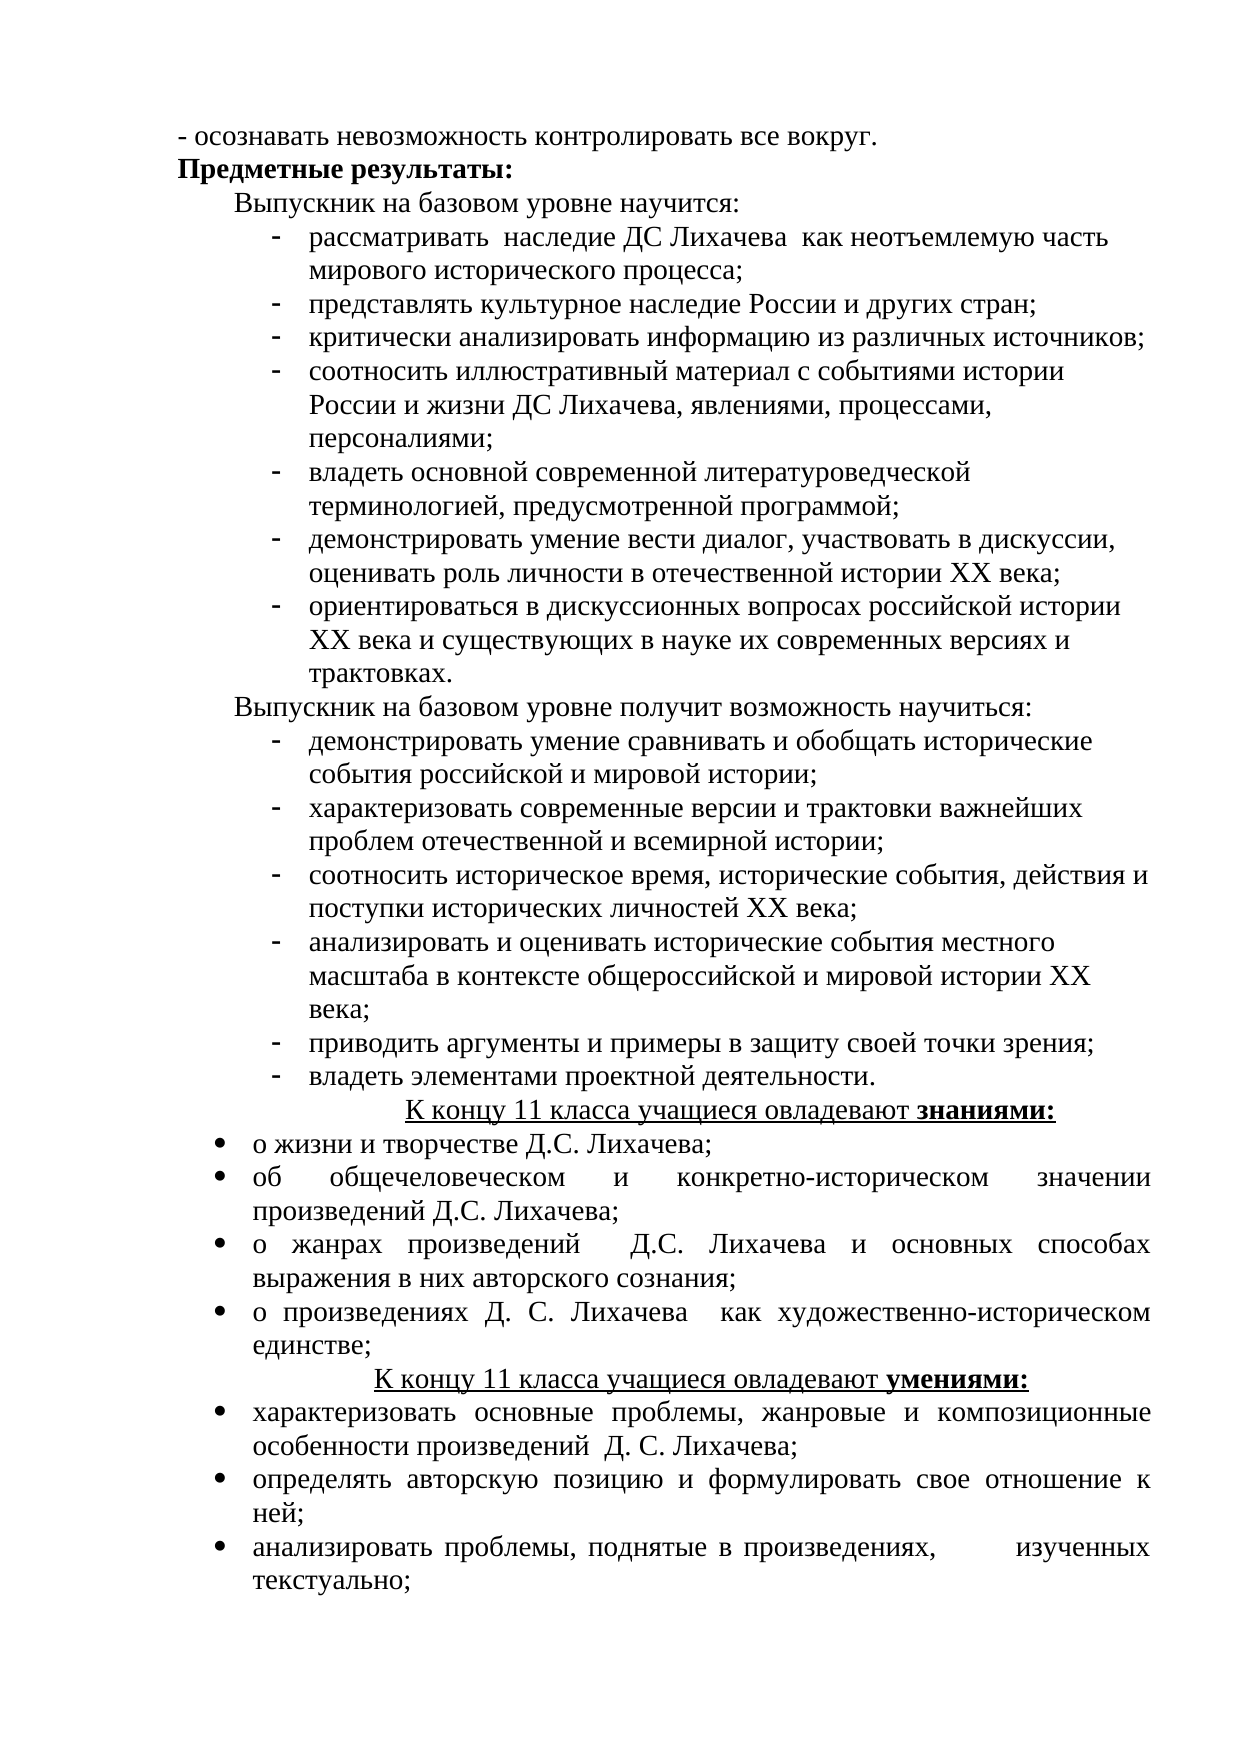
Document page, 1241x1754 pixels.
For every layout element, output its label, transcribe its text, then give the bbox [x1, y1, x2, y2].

list анализировать проблемы, поднятые в произведениях, изученных текстуально; [215, 1529, 1152, 1596]
list демонстрировать умение сравнивать и обобщать исторические события российской и мировой истории; [271, 723, 1152, 790]
text Выпускник на базовом уровне научится: [177, 185, 1152, 219]
text Выпускник на базовом уровне получит возможность научиться: [177, 689, 1152, 723]
list соотносить иллюстративный материал с событиями истории России и жизни ДС Лихачева, явлениями, процессами, персоналиями; [271, 353, 1152, 454]
list о жанрах произведений Д.С. Лихачева и основных способах выражения в них авторского сознания; [215, 1227, 1152, 1294]
text Предметные результаты: [177, 152, 1152, 185]
list о жизни и творчестве Д.С. Лихачева; [215, 1126, 1152, 1159]
list представлять культурное наследие России и других стран; [271, 286, 1152, 319]
list критически анализировать информацию из различных источников; [271, 319, 1152, 353]
text - осознавать невозможность контролировать все вокруг. [177, 118, 1155, 152]
list владеть элементами проектной деятельности. [271, 1058, 1152, 1092]
list соотносить историческое время, исторические события, действия и поступки исторических личностей XX века; [271, 857, 1152, 924]
list об общечеловеческом и конкретно-историческом значении произведений Д.С. Лихачева; [215, 1159, 1152, 1227]
list ориентироваться в дискуссионных вопросах российской истории XX века и существующих в науке их современных версиях и трактовках. [271, 588, 1152, 689]
list о произведениях Д. С. Лихачева как художественно-историческом единстве; [215, 1294, 1152, 1361]
list владеть основной современной литературоведческой терминологией, предусмотренной программой; [271, 454, 1152, 521]
list определять авторскую позицию и формулировать свое отношение к ней; [215, 1462, 1152, 1529]
list характеризовать современные версии и трактовки важнейших проблем отечественной и всемирной истории; [271, 790, 1152, 857]
list демонстрировать умение вести диалог, участвовать в дискуссии, оценивать роль личности в отечественной истории XX века; [271, 521, 1152, 588]
text К концу 11 класса учащиеся овладевают знаниями: [308, 1092, 1152, 1126]
list рассматривать наследие ДС Лихачева как неотъемлемую часть мирового исторического процесса; [271, 219, 1152, 286]
list характеризовать основные проблемы, жанровые и композиционные особенности произведений Д. С. Лихачева; [215, 1394, 1152, 1462]
text К концу 11 класса учащиеся овладевают умениями: [251, 1361, 1152, 1394]
list анализировать и оценивать исторические события местного масштаба в контексте общероссийской и мировой истории XX века; [271, 924, 1152, 1025]
list приводить аргументы и примеры в защиту своей точки зрения; [271, 1025, 1152, 1058]
